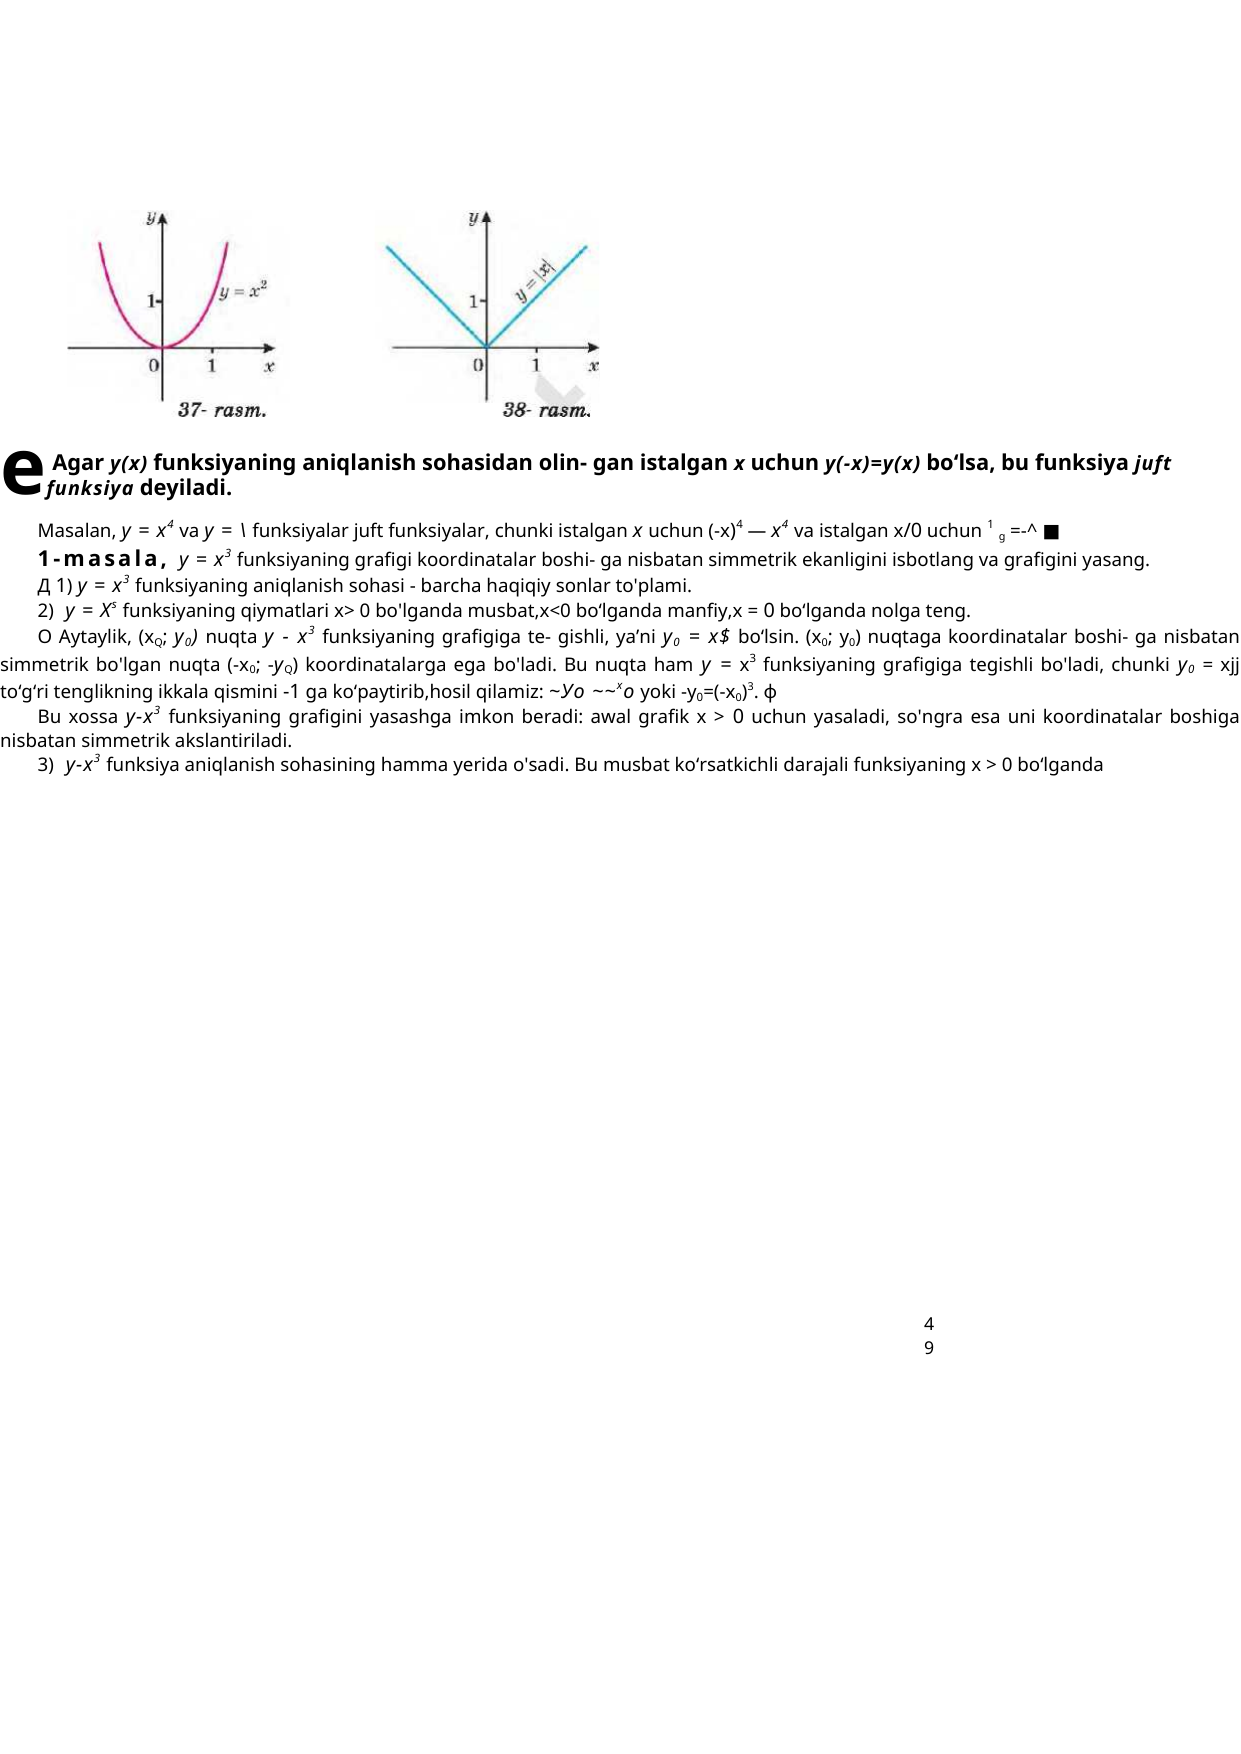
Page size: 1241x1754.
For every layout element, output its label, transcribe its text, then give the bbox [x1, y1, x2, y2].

picture [374, 210, 600, 417]
picture [67, 210, 291, 417]
text О Aytaylik, (xQ; y0) nuqta у - x3 funksiyaning grafigiga te- gishli, ya’ni y0 = x$ bo‘lsin. (x0; y0) nuqtaga koordinatalar boshi- ga nisbatan simmetrik bo'lgan nuqta (-x0; -yQ) koordinatalarga ega bo'ladi. Bu nuqta ham у = x3 funksiyaning grafigiga tegishli bo'ladi, chunki y0 = xjj to‘g‘ri tenglikning ikkala qismini -1 ga ko‘paytirib,hosil qilamiz: ~Уо ~~xo yoki -y0=(-x0)3. ф [0, 622, 1240, 704]
text Masalan, у = x4 va y = \ funksiyalar juft funksiyalar, chunki istalgan x uchun (-x)4 — x4 va istalgan x/0 uchun 1 g =-^ ■ [0, 500, 1240, 547]
list y-x3 funksiya aniqlanish sohasining hamma yerida o'sadi. Bu musbat ko‘rsatkichli darajali funksiyaning x > 0 bo‘lgandao‘sish xossasidan va grafikning koordinatalar boshiga nisbatan simmetrikligidan kelib chiqadi. [0, 752, 1240, 776]
list у = Xs funksiyaning qiymatlari x> 0 bo'lganda musbat,x<0 bo‘lganda manfiy,x = 0 bo‘lganda nolga teng. [0, 598, 1240, 622]
text Agar у(х) funksiyaning aniqlanish sohasidan olin- gan istalgan x uchun y(-x)=y(x) bo‘lsa, bu funksiya juft funksiya deyiladi. [0, 451, 1240, 500]
text 1-masala, у = x3 funksiyaning grafigi koordinatalar boshi- ga nisbatan simmetrik ekanligini isbotlang va grafigini yasang. [0, 547, 1240, 572]
text Bu xossa y-x3 funksiyaning grafigini yasashga imkon beradi: awal grafik x > 0 uchun yasaladi, so'ngra esa uni koordinatalar boshiga nisbatan simmetrik akslantiriladi. [0, 704, 1240, 752]
text Д 1) у = x3 funksiyaning aniqlanish sohasi - barcha haqiqiy sonlar to'plami. [0, 572, 1240, 598]
